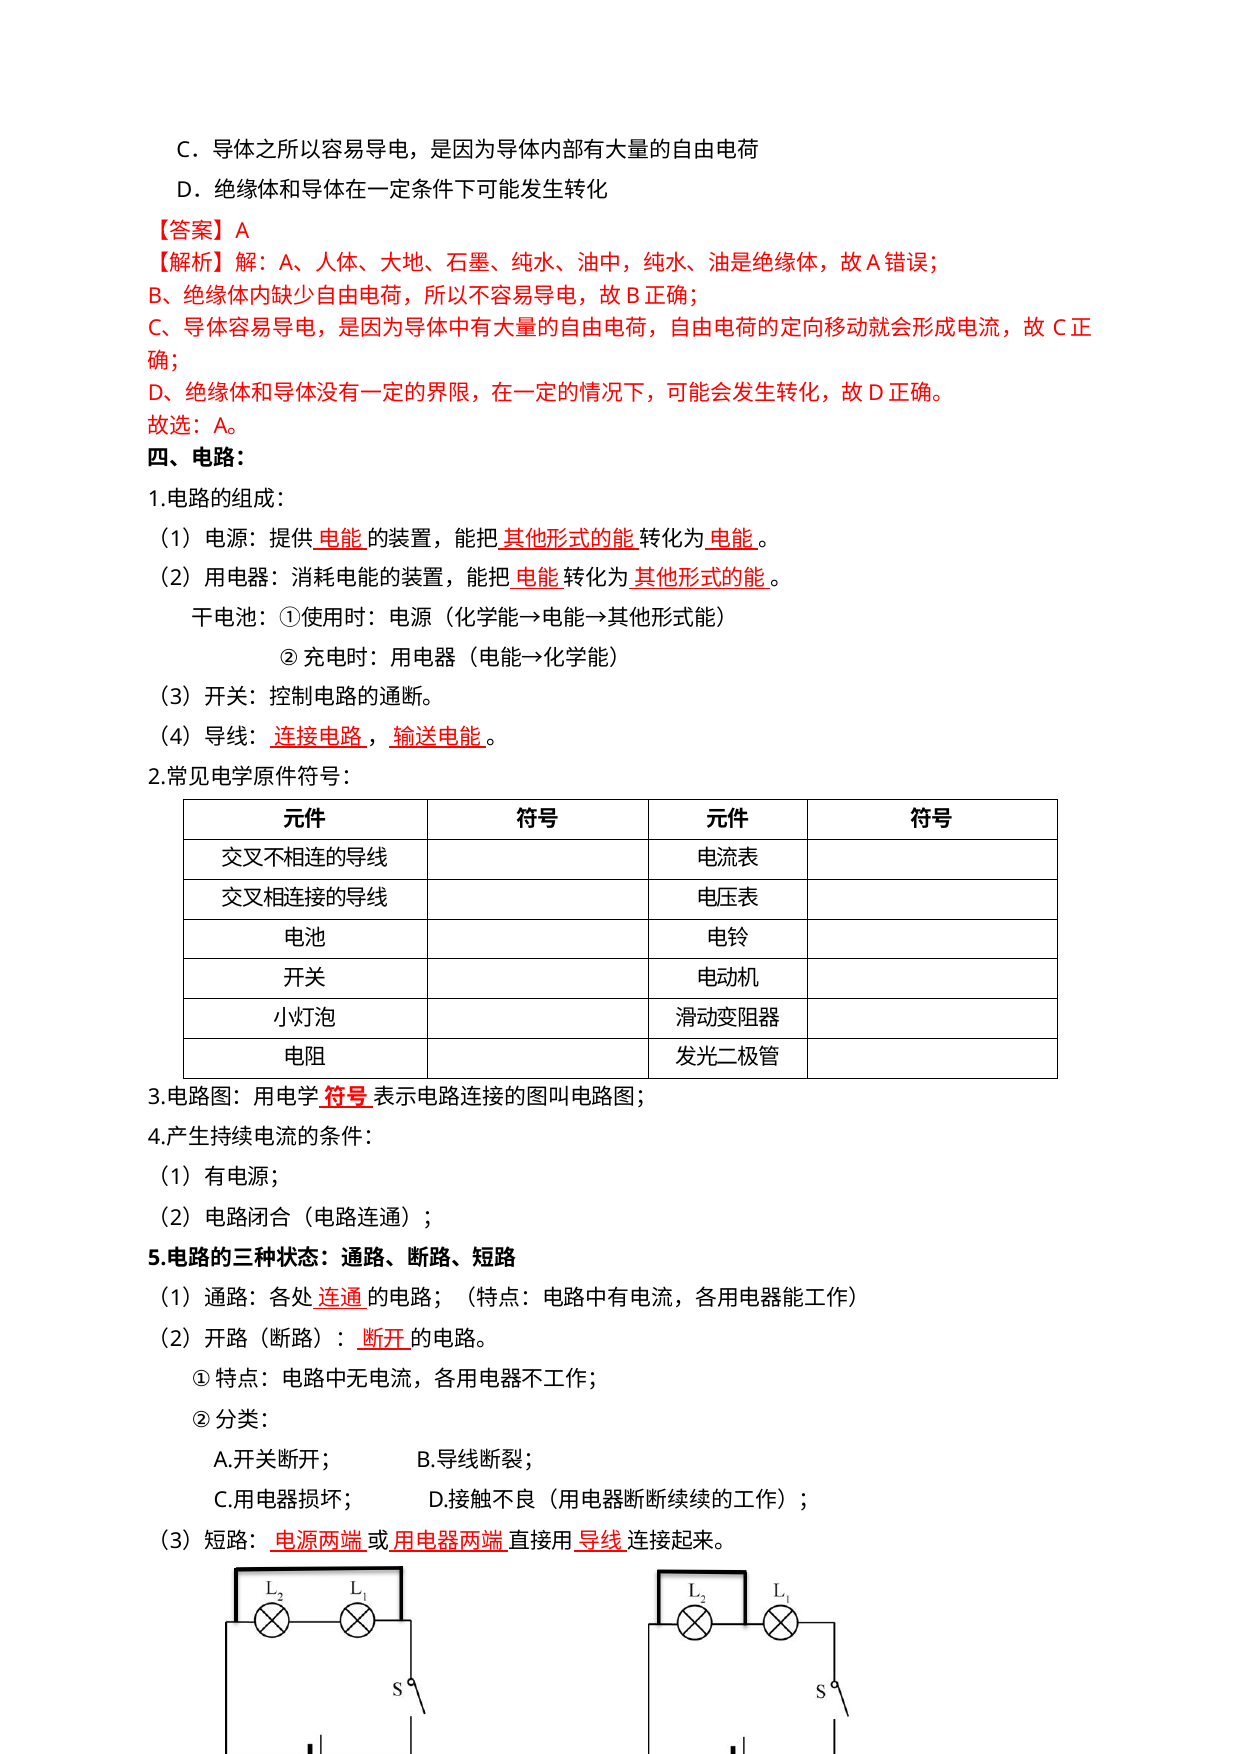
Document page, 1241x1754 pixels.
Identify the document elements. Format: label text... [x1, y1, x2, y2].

text ②分类： [148, 1401, 1093, 1434]
table_cell [428, 999, 648, 1038]
text （3）短路： 电源两端 或 用电器两端 直接用 导线 连接起来。 [148, 1523, 1093, 1555]
text （1）电源：提供 电能 的装置，能把 其他形式的能 转化为 电能 。 [148, 521, 1093, 552]
table_cell [428, 1039, 648, 1078]
text （1）有电源； [148, 1159, 1093, 1191]
text A.开关断开； B.导线断裂； [148, 1442, 1093, 1474]
text D、绝缘体和导体没有一定的界限，在一定的情况下，可能会发生转化，故D正确。 [148, 375, 1093, 407]
table_cell [808, 840, 1057, 879]
table_cell [808, 999, 1057, 1038]
table_cell 电池 [184, 920, 427, 958]
text （4）导线： 连接电路 ， 输送电能 。 [148, 719, 1093, 751]
table_cell 开关 [184, 959, 427, 998]
list ②充电时：用电器（电能→化学能） [148, 640, 1093, 671]
text C.用电器损坏； D.接触不良（用电器断断续续的工作）； [148, 1482, 1093, 1515]
table_cell 电流表 [649, 840, 807, 879]
text 3.电路图：用电学 符号 表示电路连接的图叫电路图； [148, 1079, 1093, 1111]
text 【解析】解：A、人体、大地、石墨、纯水、油中，纯水、油是绝缘体，故A错误； [148, 245, 1093, 277]
table_cell 交叉相连接的导线 [184, 880, 427, 918]
text C、导体容易导电，是因为导体中有大量的自由电荷，自由电荷的定向移动就会形成电流，故C正确； [148, 310, 1093, 375]
table_header 符号 [428, 800, 648, 839]
table_header 元件 [649, 800, 807, 839]
table_cell 电阻 [184, 1039, 427, 1078]
table_cell 滑动变阻器 [649, 999, 807, 1038]
table_cell 发光二极管 [649, 1039, 807, 1078]
text 1.电路的组成： [148, 480, 1093, 513]
table_cell [808, 959, 1057, 998]
text 4.产生持续电流的条件： [148, 1118, 1093, 1151]
table_cell [808, 880, 1057, 918]
table_cell 小灯泡 [184, 999, 427, 1038]
picture [625, 1555, 862, 1754]
table_cell 交叉不相连的导线 [184, 840, 427, 879]
text 四、电路： [148, 440, 1093, 472]
table_cell [428, 880, 648, 918]
text （2）开路（断路）： 断开 的电路。 [148, 1321, 1093, 1353]
table_cell [428, 959, 648, 998]
text 2.常见电学原件符号： [148, 759, 1093, 791]
text C．导体之所以容易导电，是因为导体内部有大量的自由电荷 [148, 132, 1093, 164]
picture [213, 1555, 431, 1754]
text 故选：A。 [148, 407, 1093, 440]
table_cell [808, 1039, 1057, 1078]
table_cell 电动机 [649, 959, 807, 998]
text ①特点：电路中无电流，各用电器不工作； [148, 1361, 1093, 1393]
text 【答案】A [148, 212, 1093, 245]
table_cell [428, 920, 648, 958]
text （3）开关：控制电路的通断。 [148, 679, 1093, 711]
table_header 符号 [808, 800, 1057, 839]
text D．绝缘体和导体在一定条件下可能发生转化 [148, 172, 1093, 204]
list （2）用电器：消耗电能的装置，能把 电能 转化为 其他形式的能 。 [148, 560, 1093, 592]
text B、绝缘体内缺少自由电荷，所以不容易导电，故B正确； [148, 277, 1093, 310]
text （1）通路：各处 连通 的电路；（特点：电路中有电流，各用电器能工作） [148, 1280, 1093, 1313]
table_cell 电铃 [649, 920, 807, 958]
table_header 元件 [184, 800, 427, 839]
text 5.电路的三种状态：通路、断路、短路 [148, 1240, 1093, 1272]
table_cell [428, 840, 648, 879]
text （2）电路闭合（电路连通）； [148, 1199, 1093, 1232]
list 干电池：①使用时：电源（化学能→电能→其他形式能） [148, 600, 1093, 632]
table_cell 电压表 [649, 880, 807, 918]
table_cell [808, 920, 1057, 958]
